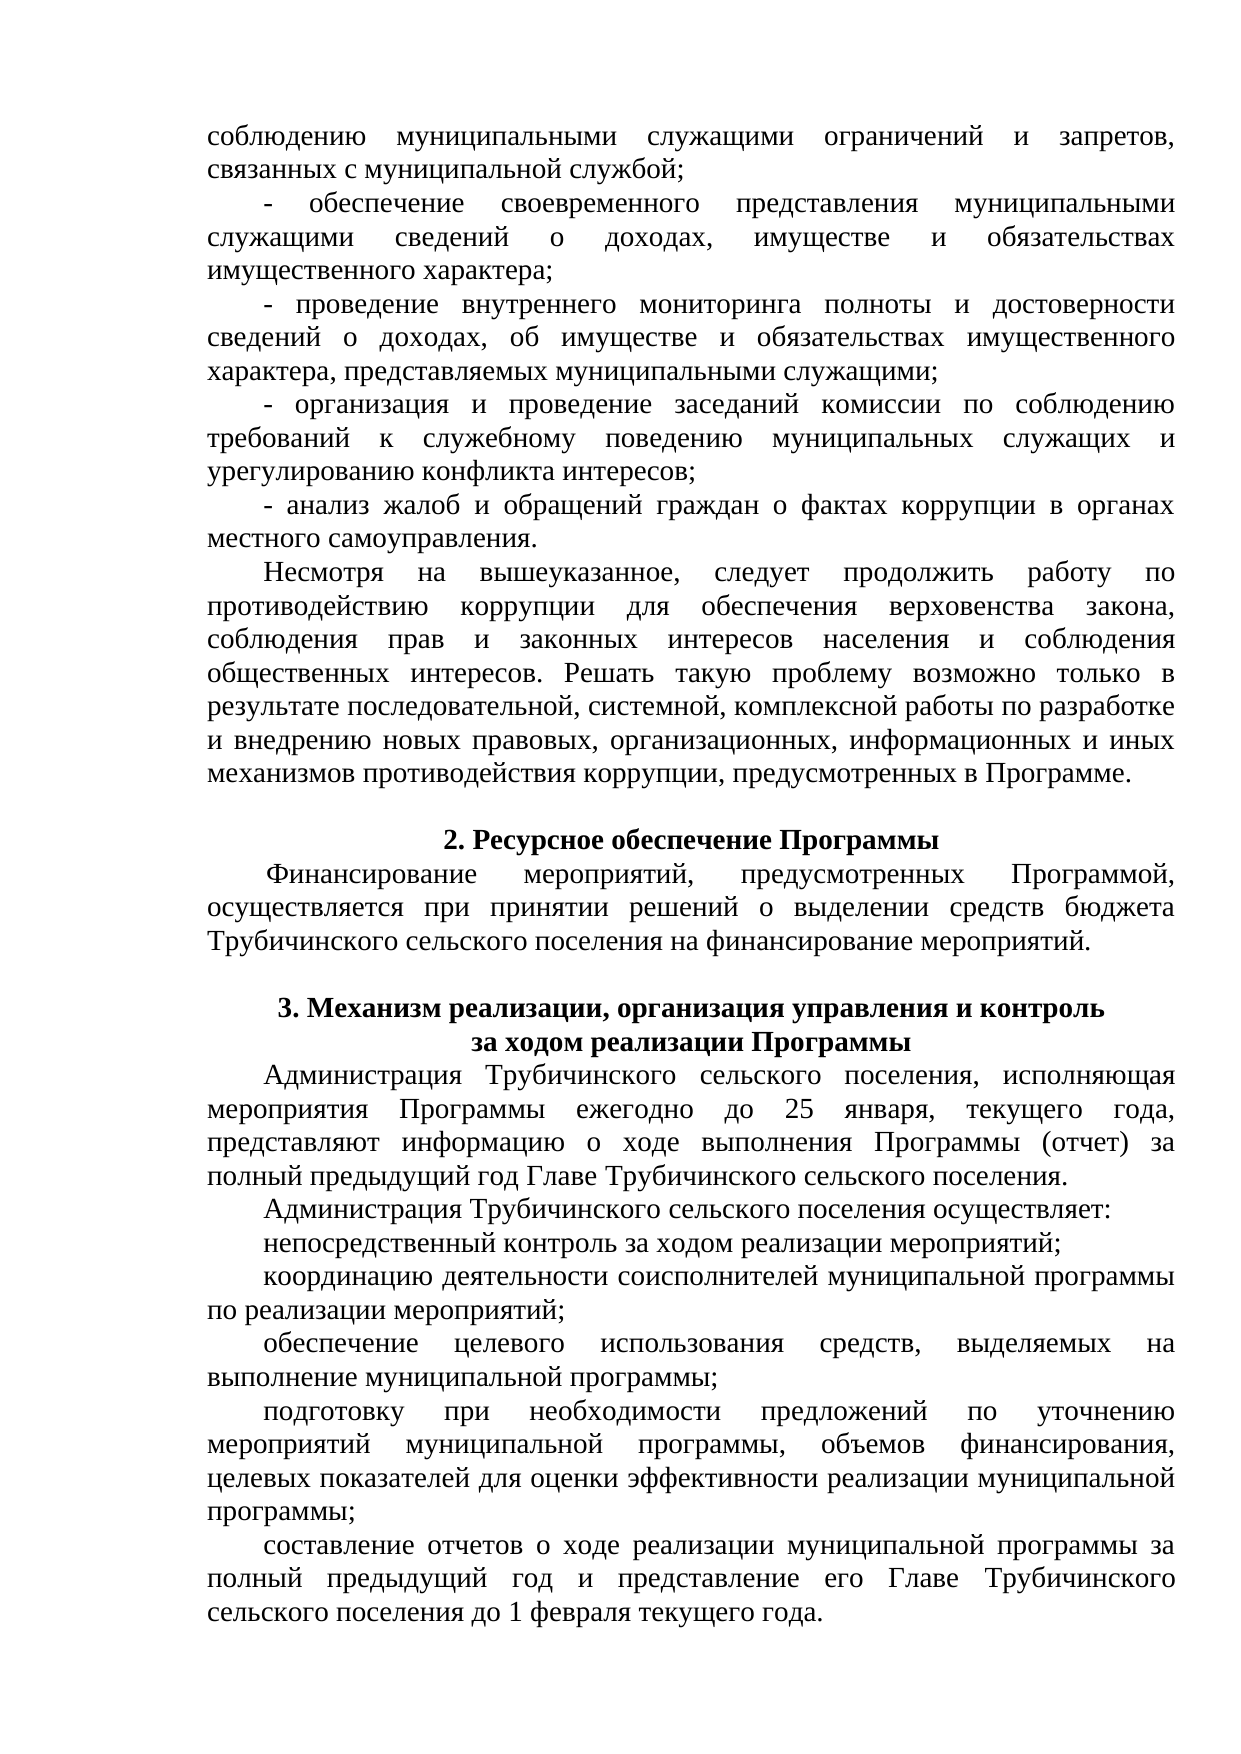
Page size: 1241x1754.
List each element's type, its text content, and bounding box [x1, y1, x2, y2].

text - анализ жалоб и обращений граждан о фактах коррупции в органах местного самоуправления. [207, 487, 1176, 554]
text обеспечение целевого использования средств, выделяемых на выполнение муниципальной программы; [207, 1326, 1176, 1393]
text - организация и проведение заседаний комиссии по соблюдению требований к служебному поведению муниципальных служащих и урегулированию конфликта интересов; [207, 386, 1176, 487]
text 2. Ресурсное обеспечение Программы [207, 822, 1176, 856]
text составление отчетов о ходе реализации муниципальной программы за полный предыдущий год и представление его Главе Трубичинского сельского поселения до 1 февраля текущего года. [207, 1527, 1176, 1627]
text Несмотря на вышеуказанное, следует продолжить работу по противодействию коррупции для обеспечения верховенства закона, соблюдения прав и законных интересов населения и соблюдения общественных интересов. Решать такую проблему возможно только в результате последовательной, системной, комплексной работы по разработке и внедрению новых правовых, организационных, информационных и иных механизмов противодействия коррупции, предусмотренных в Программе. [207, 554, 1176, 789]
text подготовку при необходимости предложений по уточнению мероприятий муниципальной программы, объемов финансирования, целевых показателей для оценки эффективности реализации муниципальной программы; [207, 1393, 1176, 1527]
text координацию деятельности соисполнителей муниципальной программы по реализации мероприятий; [207, 1258, 1176, 1326]
text Администрация Трубичинского сельского поселения осуществляет: [207, 1191, 1176, 1225]
text - обеспечение своевременного представления муниципальными служащими сведений о доходах, имуществе и обязательствах имущественного характера; [207, 185, 1176, 286]
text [207, 118, 1176, 185]
text за ходом реализации Программы [207, 1024, 1176, 1057]
text непосредственный контроль за ходом реализации мероприятий; [207, 1225, 1176, 1258]
text 3. Механизм реализации, организация управления и контроль [207, 990, 1176, 1024]
text Финансирование мероприятий, предусмотренных Программой, осуществляется при принятии решений о выделении средств бюджета Трубичинского сельского поселения на финансирование мероприятий. [207, 856, 1176, 957]
text Администрация Трубичинского сельского поселения, исполняющая мероприятия Программы ежегодно до 25 января, текущего года, представляют информацию о ходе выполнения Программы (отчет) за полный предыдущий год Главе Трубичинского сельского поселения. [207, 1057, 1176, 1191]
text - проведение внутреннего мониторинга полноты и достоверности сведений о доходах, об имуществе и обязательствах имущественного характера, представляемых муниципальными служащими; [207, 286, 1176, 386]
